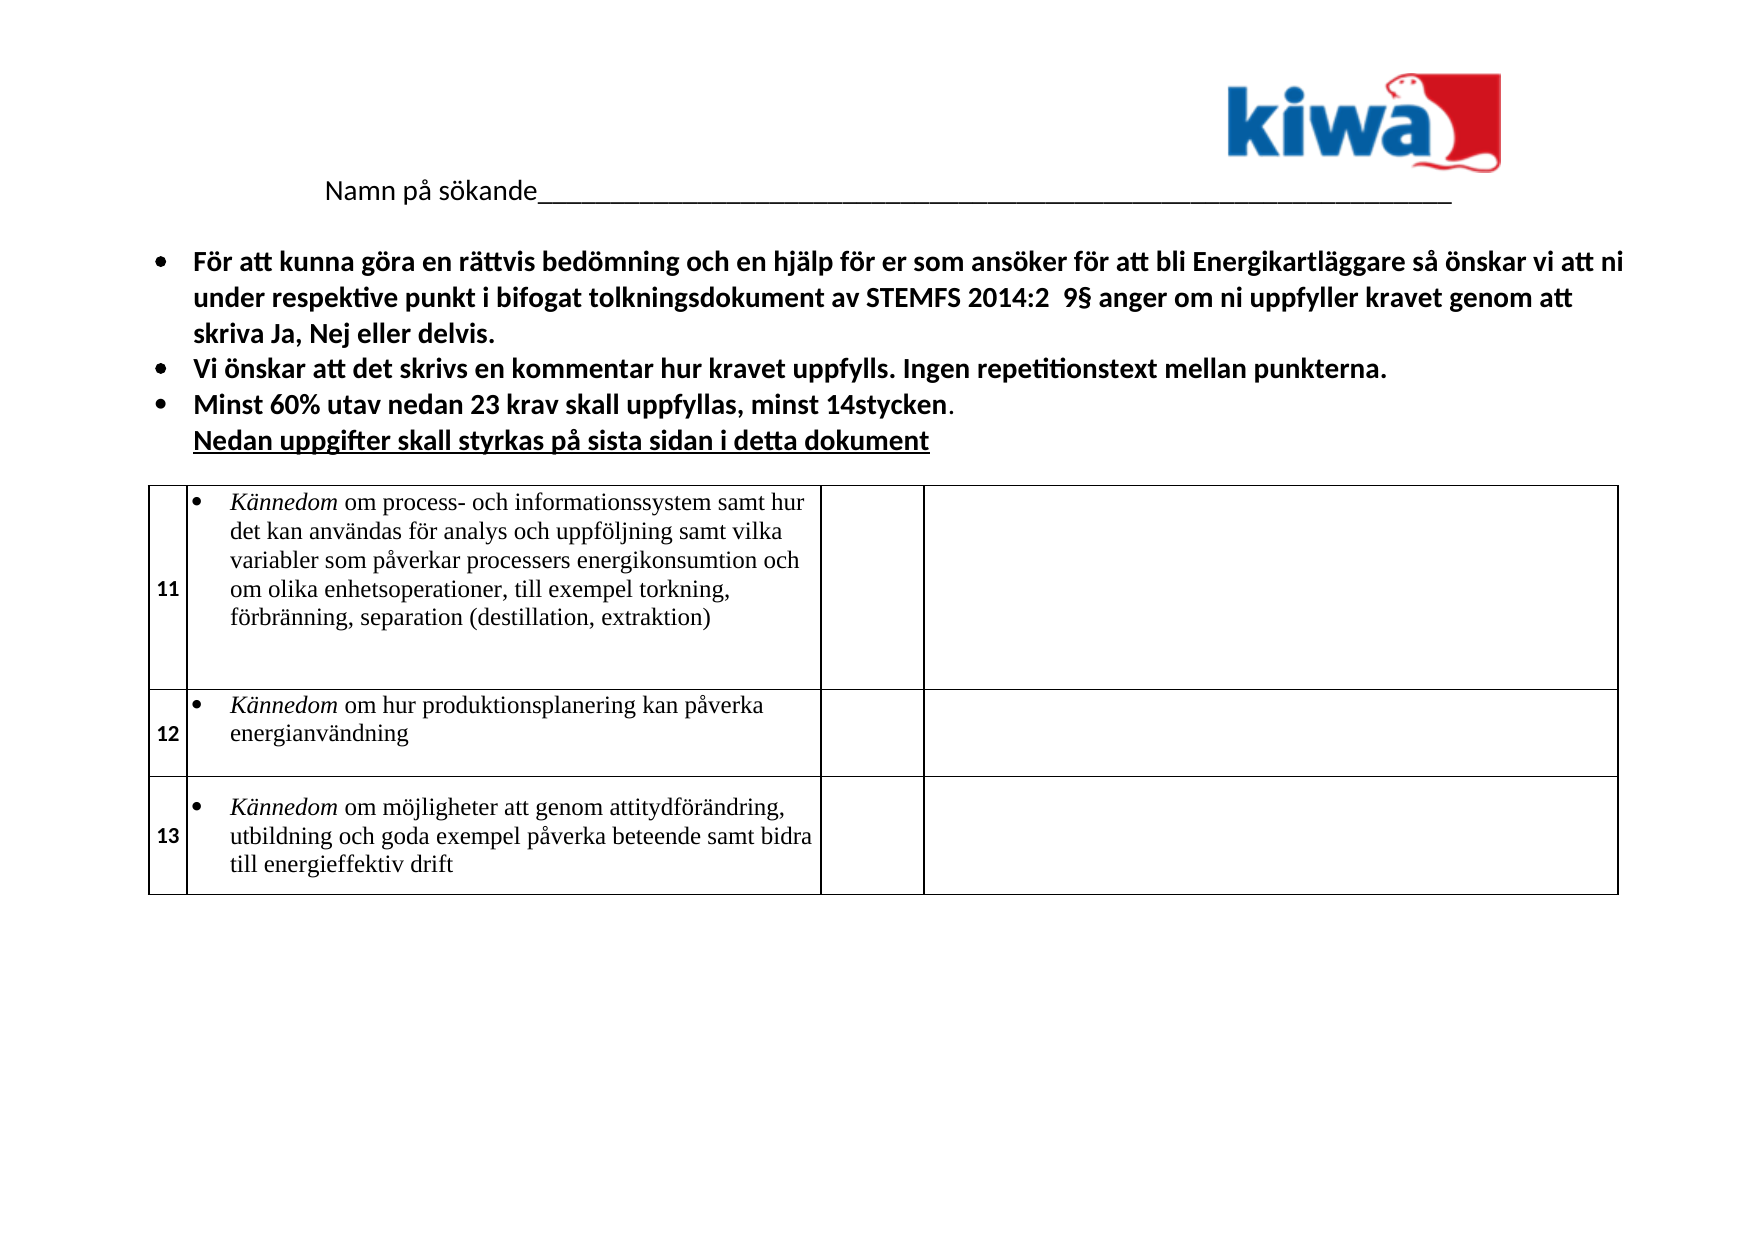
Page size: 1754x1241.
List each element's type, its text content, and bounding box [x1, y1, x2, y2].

table_cell Kännedom om möjligheter att genom attitydförändring, utbildning och goda exempel påverka beteende samt bidra till energieffektiv drift [188, 777, 820, 893]
table_cell [925, 690, 1617, 776]
table_cell 12 [150, 690, 186, 776]
table_cell [822, 486, 923, 689]
table_cell [925, 486, 1617, 689]
table_cell 13 [150, 777, 186, 893]
table_cell [822, 777, 923, 893]
table_cell Kännedom om hur produktionsplanering kan påverka energianvändning [188, 690, 820, 776]
table_cell [925, 777, 1617, 893]
table_cell [822, 690, 923, 776]
table_cell 11 [150, 486, 186, 689]
picture [1227, 73, 1501, 173]
table_cell Kännedom om process- och informationssystem samt hur det kan användas för analys och uppföljning samt vilka variabler som påverkar processers energikonsumtion och om olika enhetsoperationer, till exempel torkning, förbränning, separation (destillation, extraktion) [188, 486, 820, 689]
